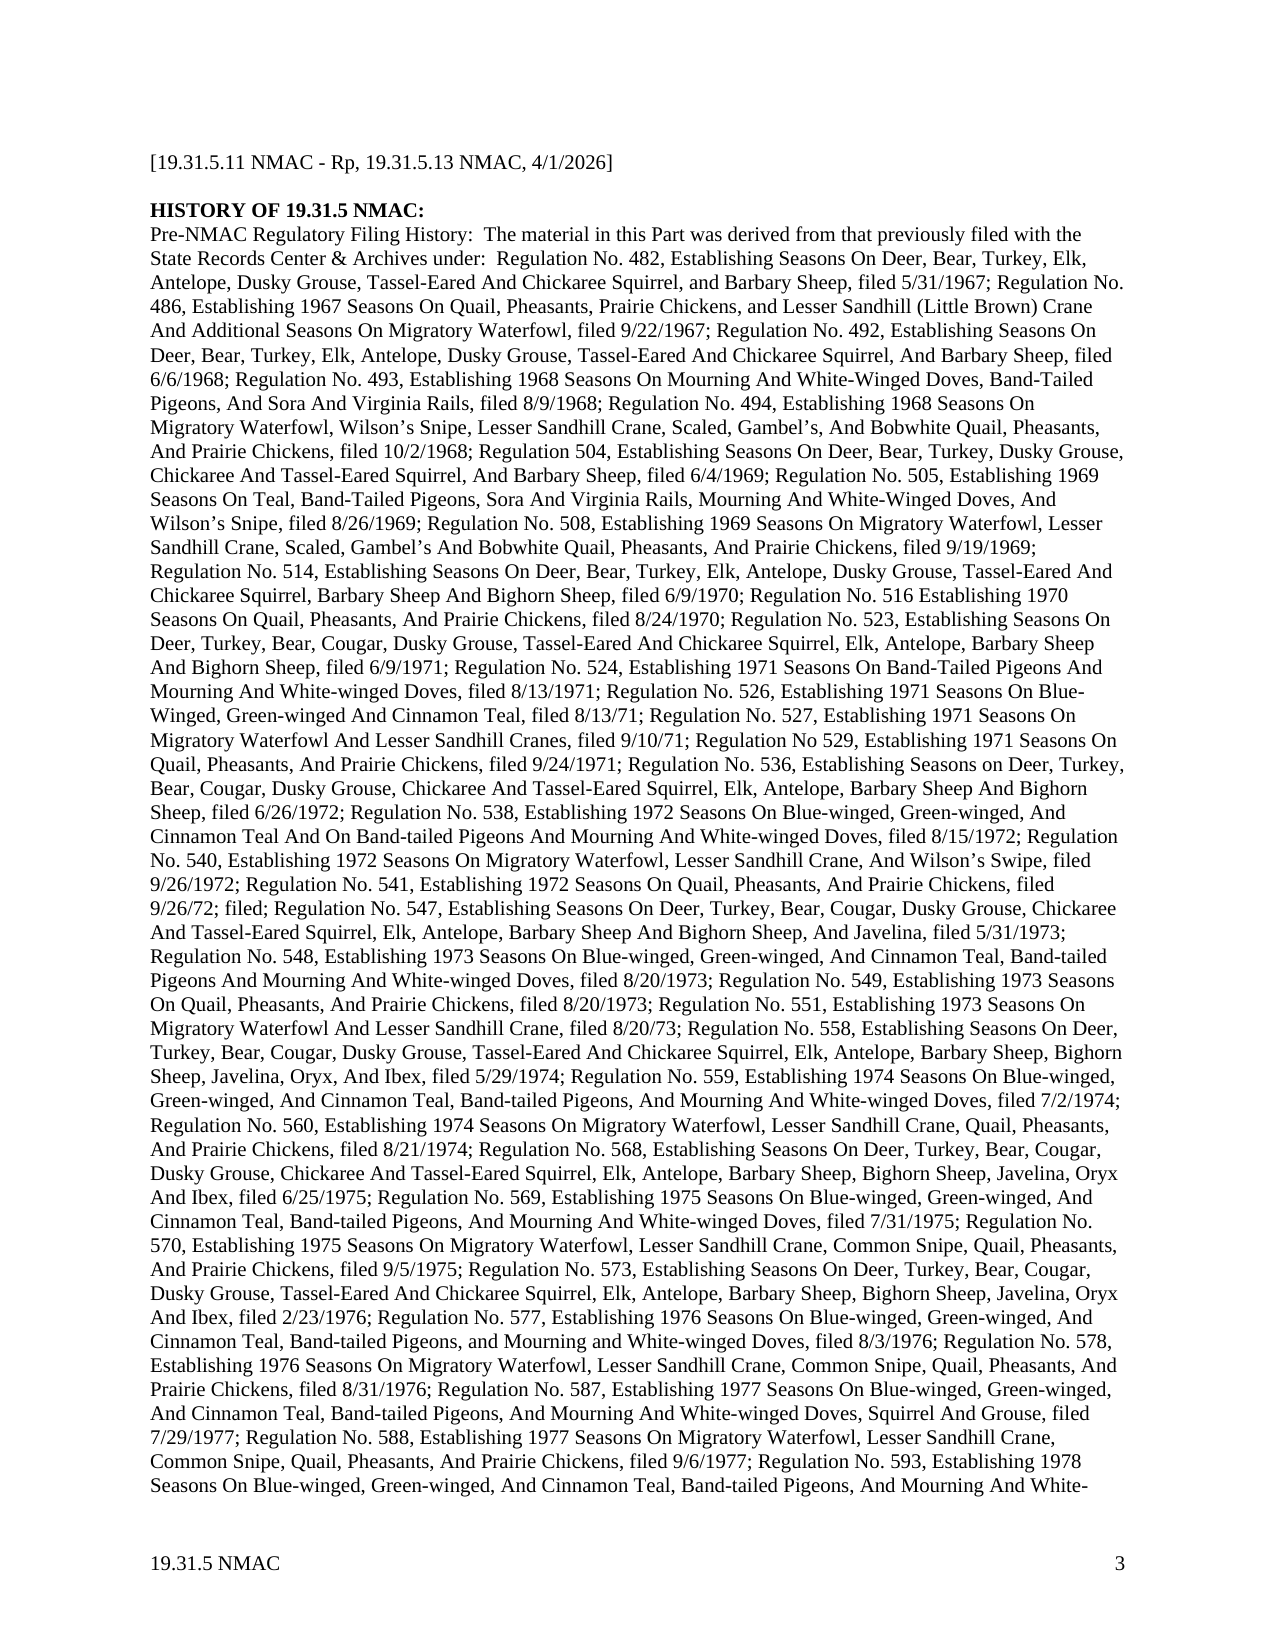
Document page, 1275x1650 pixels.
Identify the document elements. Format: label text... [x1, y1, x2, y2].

text [19.31.5.11 NMAC - Rp, 19.31.5.13 NMAC, 4/1/2026] [150, 150, 1125, 174]
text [150, 222, 1125, 1497]
text HISTORY OF 19.31.5 NMAC: [150, 198, 1125, 222]
